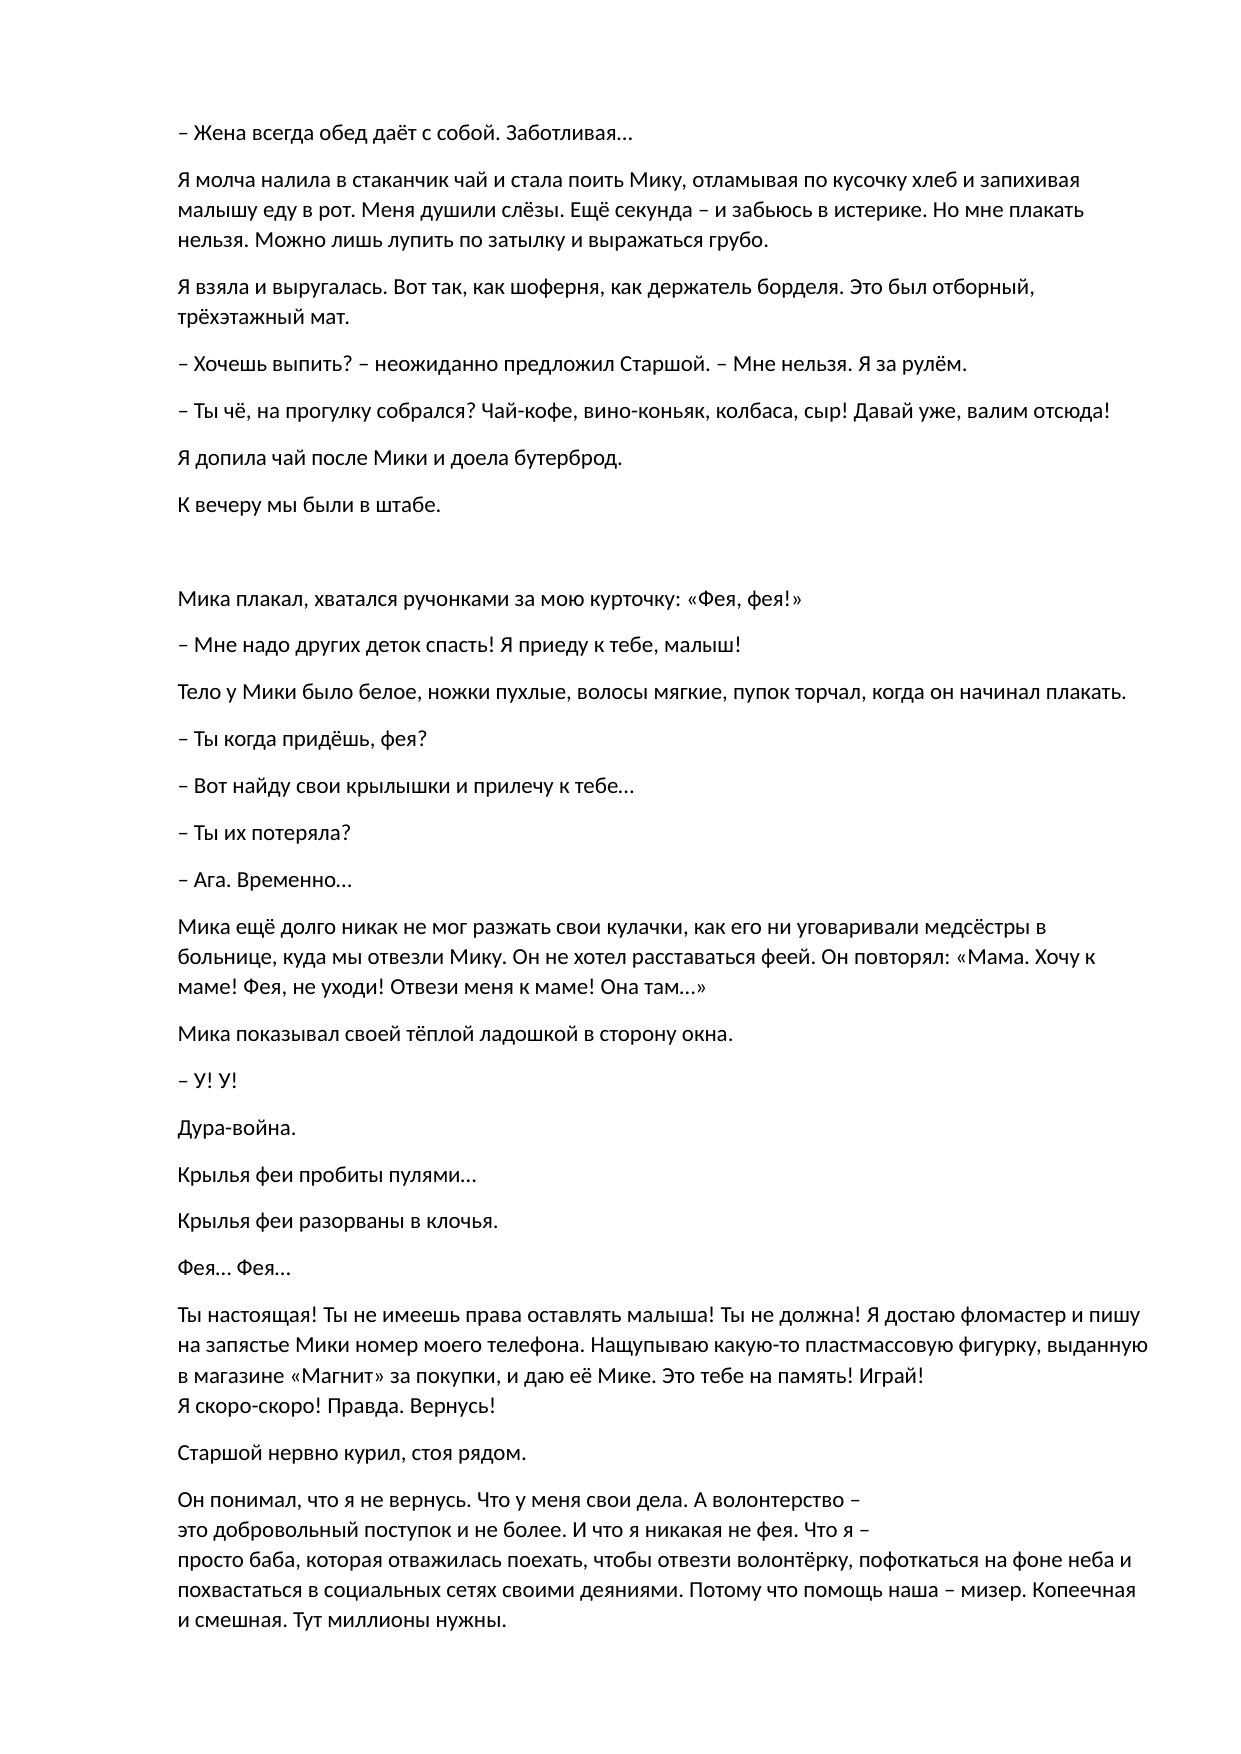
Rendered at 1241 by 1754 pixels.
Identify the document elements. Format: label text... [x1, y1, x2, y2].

text Крылья феи пробиты пулями… [177, 1160, 1152, 1188]
text Ты настоящая! Ты не имеешь права оставлять малыша! Ты не должна! Я достаю фломастер и пишу на запястье Мики номер моего телефона. Нащупываю какую-то пластмассовую фигурку, выданную в магазине «Магнит» за покупки, и даю её Мике. Это тебе на память! Играй! Я скоро-скоро! Правда. Вернусь! [177, 1300, 1152, 1419]
text Тело у Мики было белое, ножки пухлые, волосы мягкие, пупок торчал, когда он начинал плакать. [177, 677, 1152, 706]
text – Ага. Временно… [177, 865, 1152, 893]
text Я взяла и выругалась. Вот так, как шоферня, как держатель борделя. Это был отборный, трёхэтажный мат. [177, 272, 1152, 331]
text Мика показывал своей тёплой ладошкой в сторону окна. [177, 1019, 1152, 1047]
text Старшой нервно курил, стоя рядом. [177, 1438, 1152, 1466]
text – У! У! [177, 1066, 1152, 1094]
text Мика ещё долго никак не мог разжать свои кулачки, как его ни уговаривали медсёстры в больнице, куда мы отвезли Мику. Он не хотел расставаться феей. Он повторял: «Мама. Хочу к маме! Фея, не уходи! Отвези меня к маме! Она там…» [177, 912, 1152, 1000]
text – Жена всегда обед даёт с собой. Заботливая… [177, 118, 1152, 146]
text – Ты их потеряла? [177, 818, 1152, 846]
text Я молча налила в стаканчик чай и стала поить Мику, отламывая по кусочку хлеб и запихивая малышу еду в рот. Меня душили слёзы. Ещё секунда – и забьюсь в истерике. Но мне плакать нельзя. Можно лишь лупить по затылку и выражаться грубо. [177, 165, 1152, 253]
text – Ты когда придёшь, фея? [177, 724, 1152, 752]
text – Ты чё, на прогулку собрался? Чай-кофе, вино-коньяк, колбаса, сыр! Давай уже, валим отсюда! [177, 396, 1152, 424]
text – Мне надо других деток спасть! Я приеду к тебе, малыш! [177, 631, 1152, 659]
text К вечеру мы были в штабе. [177, 490, 1152, 518]
text Крылья феи разорваны в клочья. [177, 1207, 1152, 1235]
text Дура-война. [177, 1113, 1152, 1141]
text Я допила чай после Мики и доела бутерброд. [177, 443, 1152, 471]
text Мика плакал, хватался ручонками за мою курточку: «Фея, фея!» [177, 584, 1152, 612]
text – Вот найду свои крылышки и прилечу к тебе… [177, 771, 1152, 799]
text – Хочешь выпить? – неожиданно предложил Старшой. – Мне нельзя. Я за рулём. [177, 349, 1152, 377]
text Он понимал, что я не вернусь. Что у меня свои дела. А волонтерство – это добровольный поступок и не более. И что я никакая не фея. Что я – просто баба, которая отважилась поехать, чтобы отвезти волонтёрку, пофоткаться на фоне неба и похвастаться в социальных сетях своими деяниями. Потому что помощь наша – мизер. Копеечная и смешная. Тут миллионы нужны. [177, 1485, 1152, 1634]
text Фея… Фея… [177, 1253, 1152, 1282]
